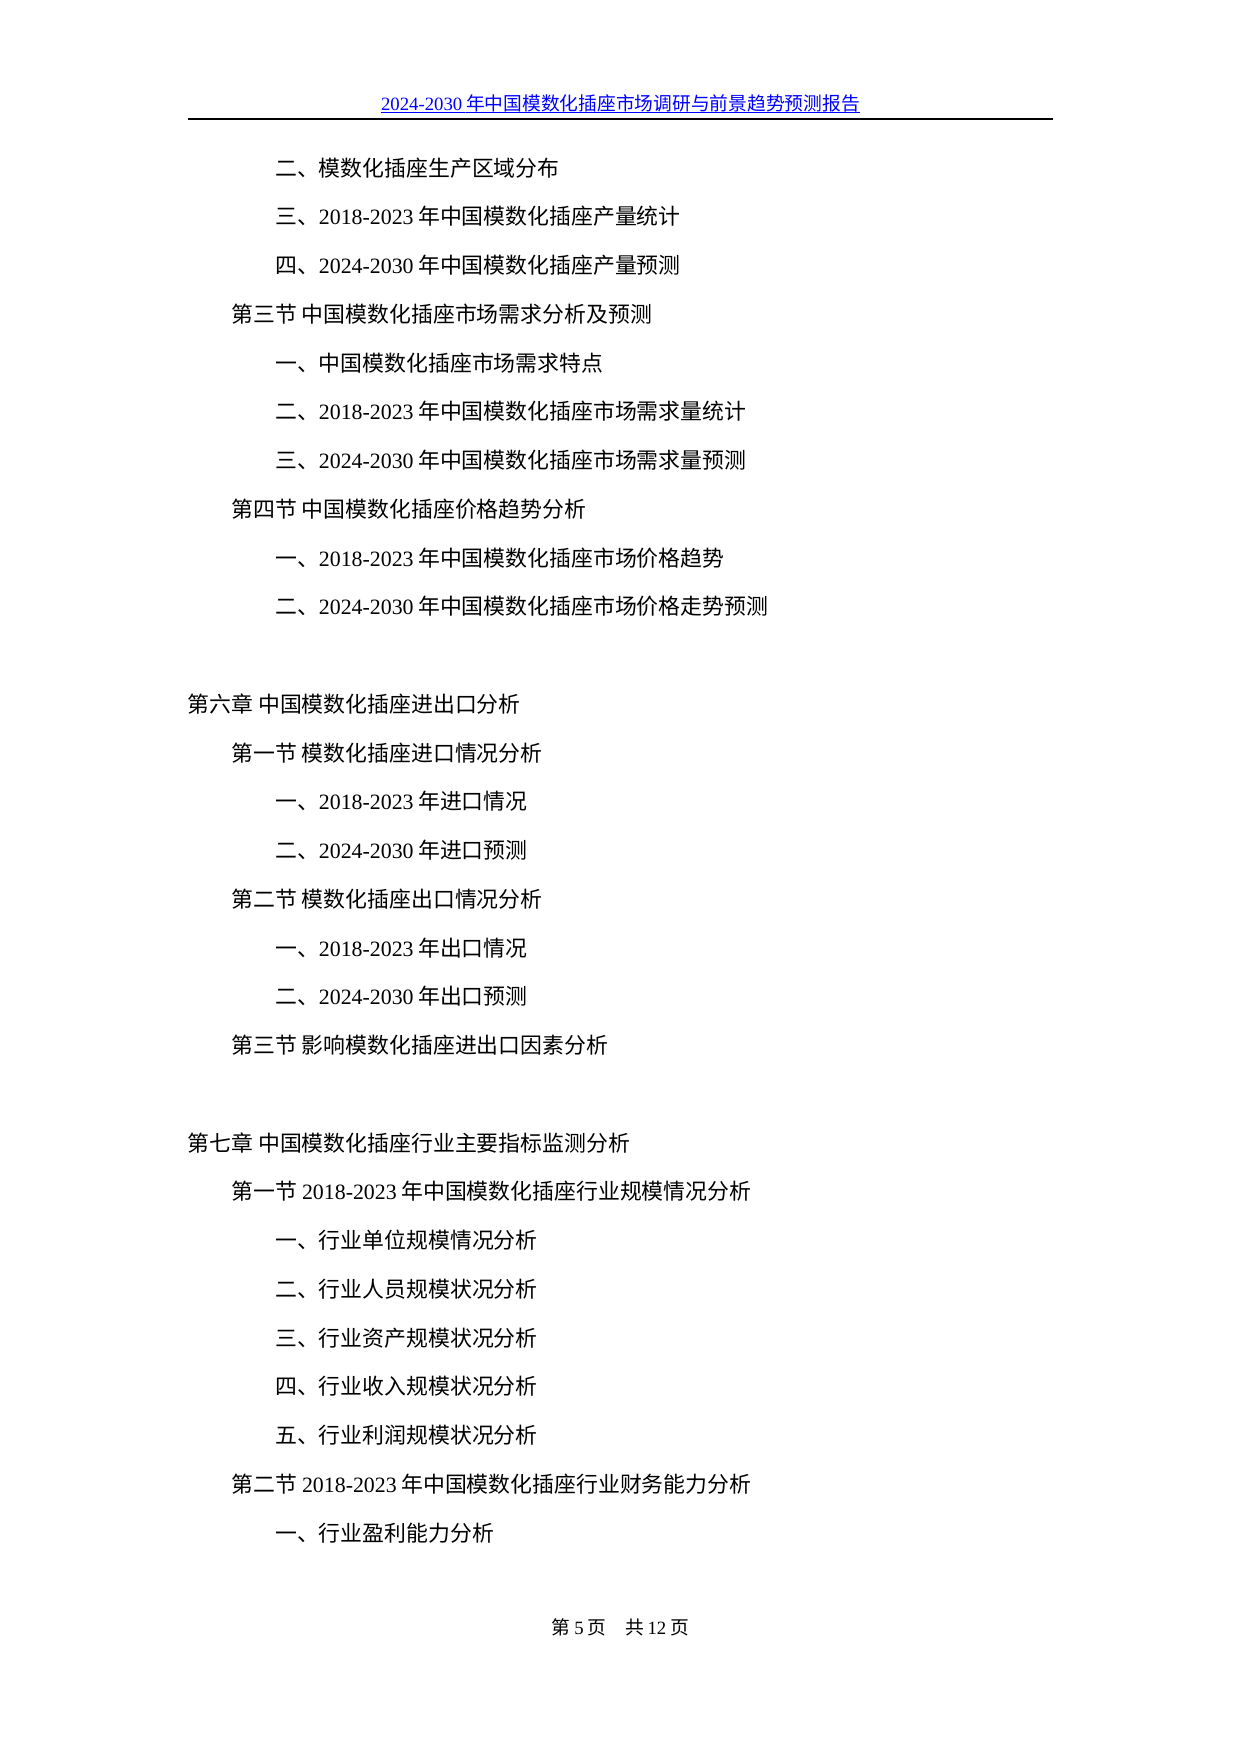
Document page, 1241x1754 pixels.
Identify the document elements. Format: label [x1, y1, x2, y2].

text [187, 150, 1053, 1548]
